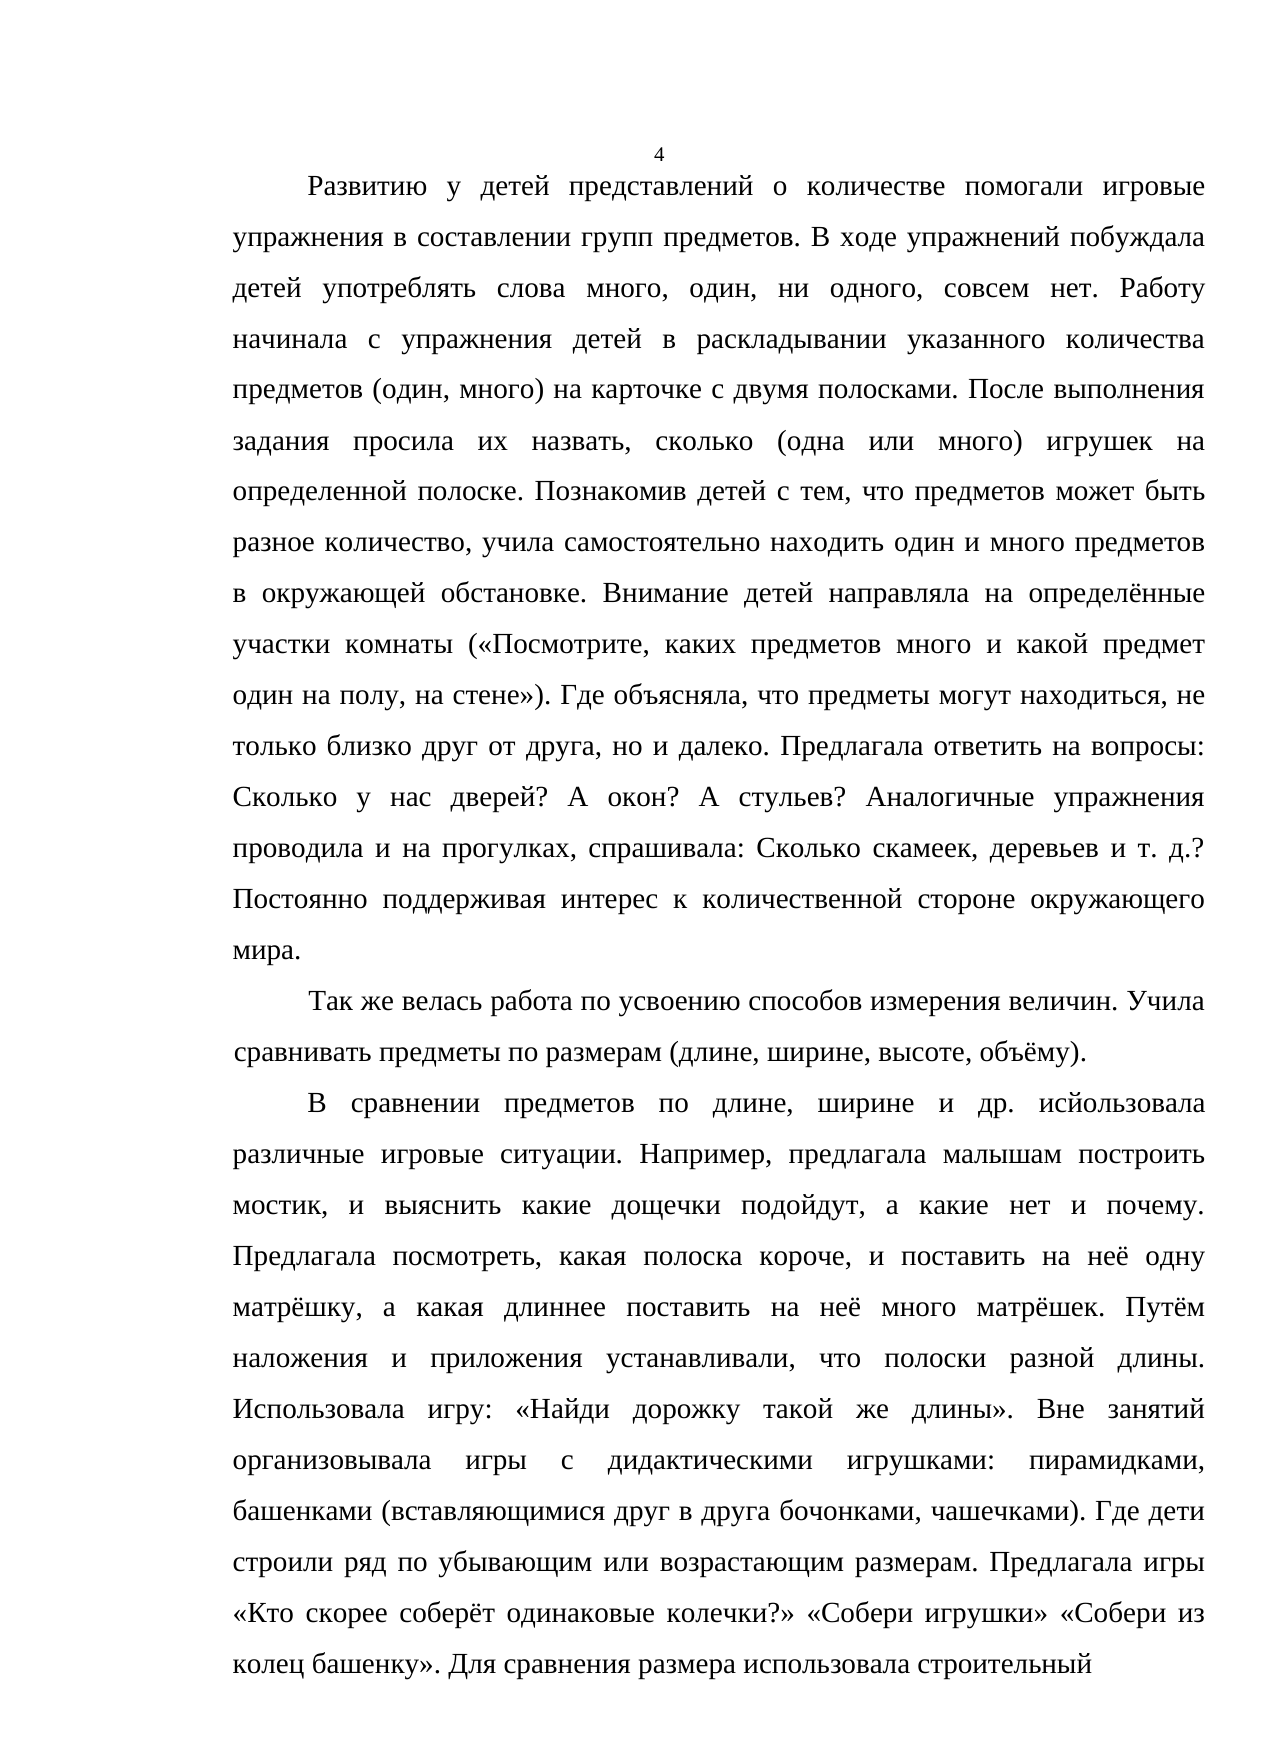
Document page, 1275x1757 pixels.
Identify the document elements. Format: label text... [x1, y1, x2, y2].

text Так же велась работа по усвоению способов измерения величин. Учила сравнивать предметы по размерам (длине, ширине, высоте, объёму). [233, 983, 1206, 1068]
text 4 [205, 142, 1113, 166]
text В сравнении предметов по длине, ширине и др. исйользовала различные игровые ситуации. Например, предлагала малышам построить мостик, и выяснить какие дощечки подойдут, а какие нет и почему. Предлагала посмотреть, какая полоска короче, и поставить на неё одну матрёшку, а какая длиннее поставить на неё много матрёшек. Путём наложения и приложения устанавливали, что полоски разной длины. Использовала игру: «Найди дорожку такой же длины». Вне занятий организовывала игры с дидактическими игрушками: пирамидками, башенками (вставляющимися друг в друга бочонками, чашечками). Где дети строили ряд по убывающим или возрастающим размерам. Предлагала игры «Кто скорее соберёт одинаковые колечки?» «Собери игрушки» «Собери из колец башенку». Для сравнения размера использовала строительный [232, 1086, 1206, 1679]
text Развитию у детей представлений о количестве помогали игровые упражнения в составлении групп предметов. В ходе упражнений побуждала детей употреблять слова много, один, ни одного, совсем нет. Работу начинала с упражнения детей в раскладывании указанного количества предметов (один, много) на карточке с двумя полосками. После выполнения задания просила их назвать, сколько (одна или много) игрушек на определенной полоске. Познакомив детей с тем, что предметов может быть разное количество, учила самостоятельно находить один и много предметов в окружающей обстановке. Внимание детей направляла на определённые участки комнаты («Посмотрите, каких предметов много и какой предмет один на полу, на стене»). Где объясняла, что предметы могут находиться, не только близко друг от друга, но и далеко. Предлагала ответить на вопросы: Сколько у нас дверей? А окон? А стульев? Аналогичные упражнения проводила и на прогулках, спрашивала: Сколько скамеек, деревьев и т. д.? Постоянно поддерживая интерес к количественной стороне окружающего мира. [232, 168, 1206, 966]
